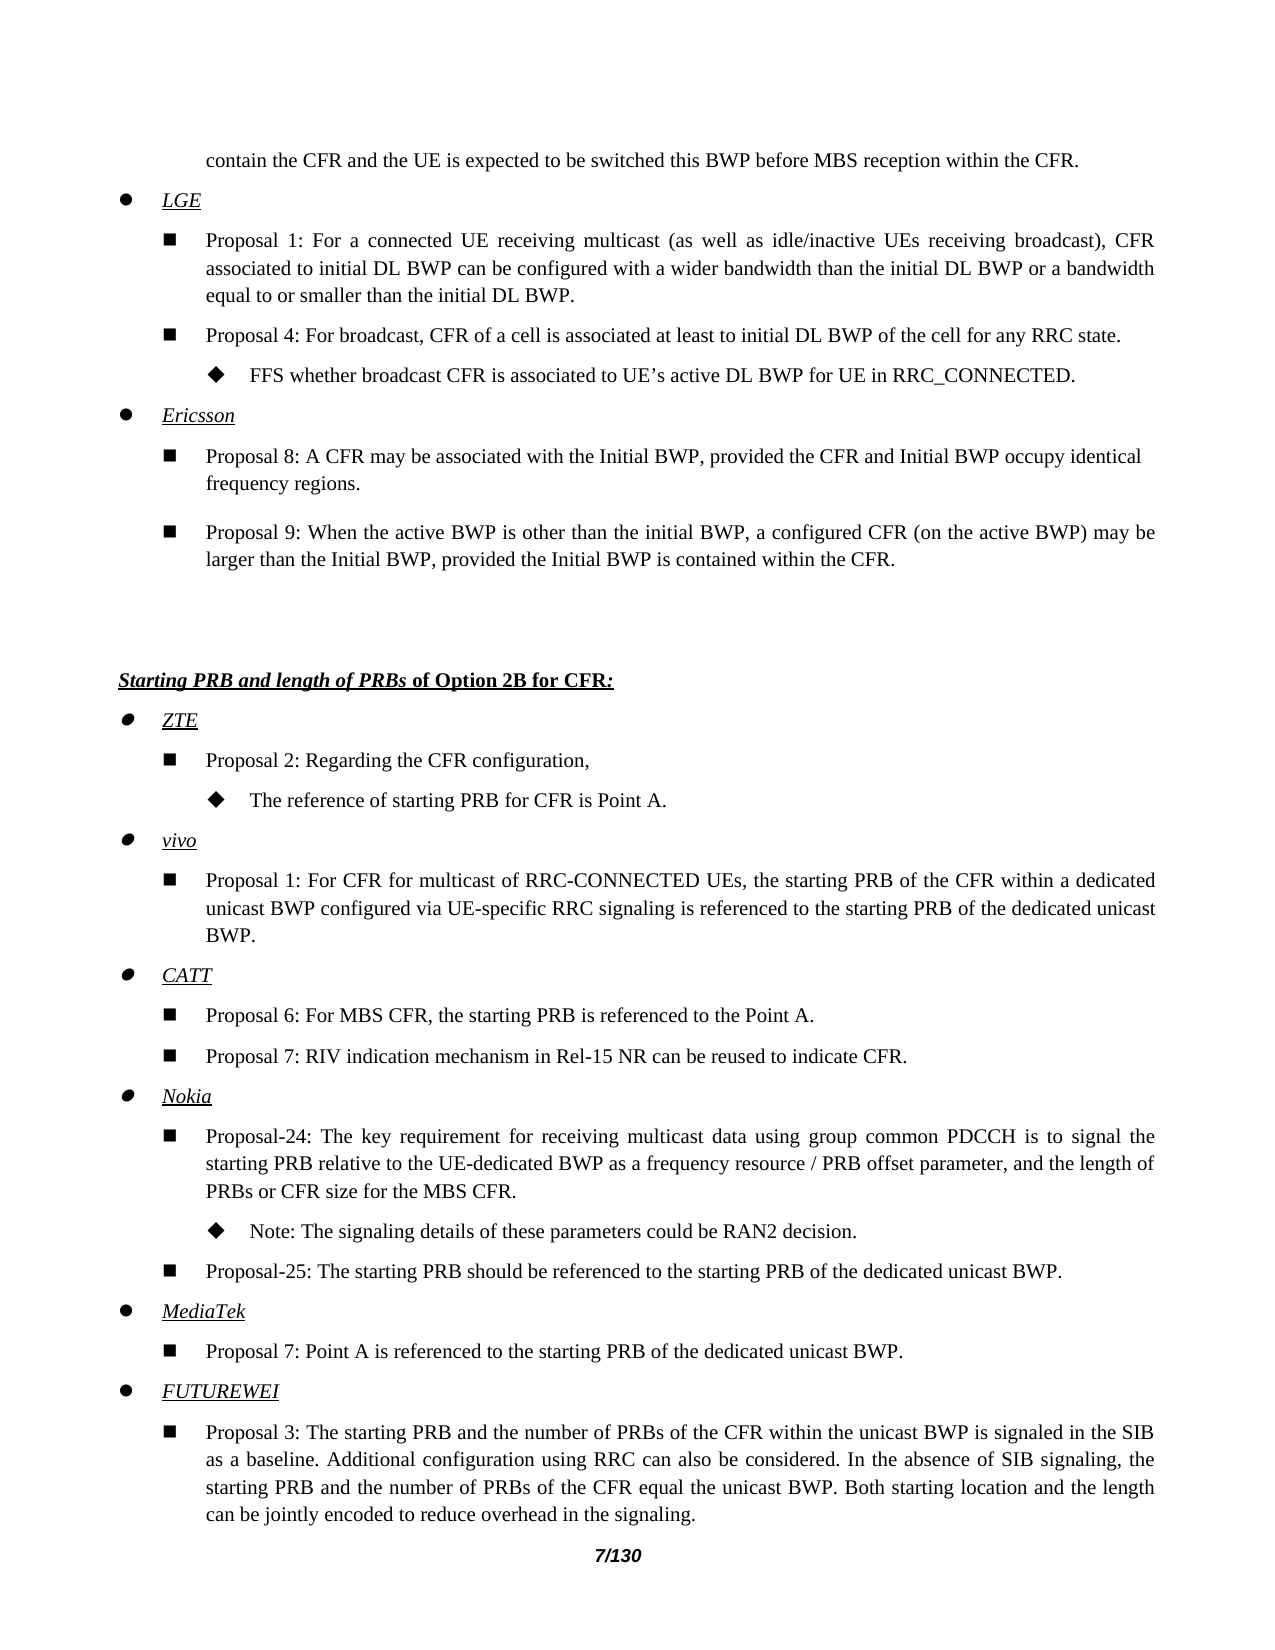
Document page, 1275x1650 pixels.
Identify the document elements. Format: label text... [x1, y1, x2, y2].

list CATT [118, 963, 1157, 987]
list The reference of starting PRB for CFR is Point A. [206, 788, 1157, 812]
list Proposal 6: For MBS CFR, the starting PRB is referenced to the Point A. [162, 1003, 1157, 1027]
list Proposal 3: The starting PRB and the number of PRBs of the CFR within the unicast BWP is signaled in the SIB as a baseline. Additional configuration using RRC can also be considered. In the absence of SIB signaling, the starting PRB and the number of PRBs of the CFR equal the unicast BWP. Both starting location and the length can be jointly encoded to reduce overhead in the signaling. [162, 1419, 1157, 1526]
list FUTUREWEI [118, 1379, 1157, 1403]
list Proposal 1: For CFR for multicast of RRC-CONNECTED UEs, the starting PRB of the CFR within a dedicated unicast BWP configured via UE-specific RRC signaling is referenced to the starting PRB of the dedicated unicast BWP. [162, 868, 1157, 947]
list Proposal-24: The key requirement for receiving multicast data using group common PDCCH is to signal the starting PRB relative to the UE-dedicated BWP as a frequency resource / PRB offset parameter, and the length of PRBs or CFR size for the MBS CFR. [162, 1124, 1157, 1203]
list MediaTek [118, 1299, 1157, 1323]
list Proposal 9: When the active BWP is other than the initial BWP, a configured CFR (on the active BWP) may be larger than the Initial BWP, provided the Initial BWP is contained within the CFR. [162, 519, 1157, 571]
text Starting PRB and length of PRBs of Option 2B for CFR: [118, 667, 1157, 692]
list Proposal 2: Regarding the CFR configuration, [162, 748, 1157, 772]
list Proposal 8: A CFR may be associated with the Initial BWP, provided the CFR and Initial BWP occupy identical frequency regions. [162, 443, 1157, 495]
list vivo [118, 828, 1157, 852]
list Proposal 7: Point A is referenced to the starting PRB of the dedicated unicast BWP. [162, 1339, 1157, 1363]
list Ericsson [118, 403, 1157, 427]
list Note: The signaling details of these parameters could be RAN2 decision. [206, 1219, 1157, 1243]
list FFS whether broadcast CFR is associated to UE’s active DL BWP for UE in RRC_CONNECTED. [206, 363, 1157, 387]
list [162, 148, 1157, 172]
list Nokia [118, 1084, 1157, 1108]
list Proposal 7: RIV indication mechanism in Rel-15 NR can be reused to indicate CFR. [162, 1043, 1157, 1068]
list Proposal 1: For a connected UE receiving multicast (as well as idle/inactive UEs receiving broadcast), CFR associated to initial DL BWP can be configured with a wider bandwidth than the initial DL BWP or a bandwidth equal to or smaller than the initial DL BWP. [162, 228, 1157, 307]
list Proposal-25: The starting PRB should be referenced to the starting PRB of the dedicated unicast BWP. [162, 1259, 1157, 1283]
list LGE [118, 188, 1157, 212]
list Proposal 4: For broadcast, CFR of a cell is associated at least to initial DL BWP of the cell for any RRC state. [162, 323, 1157, 347]
list ZTE [118, 708, 1157, 732]
